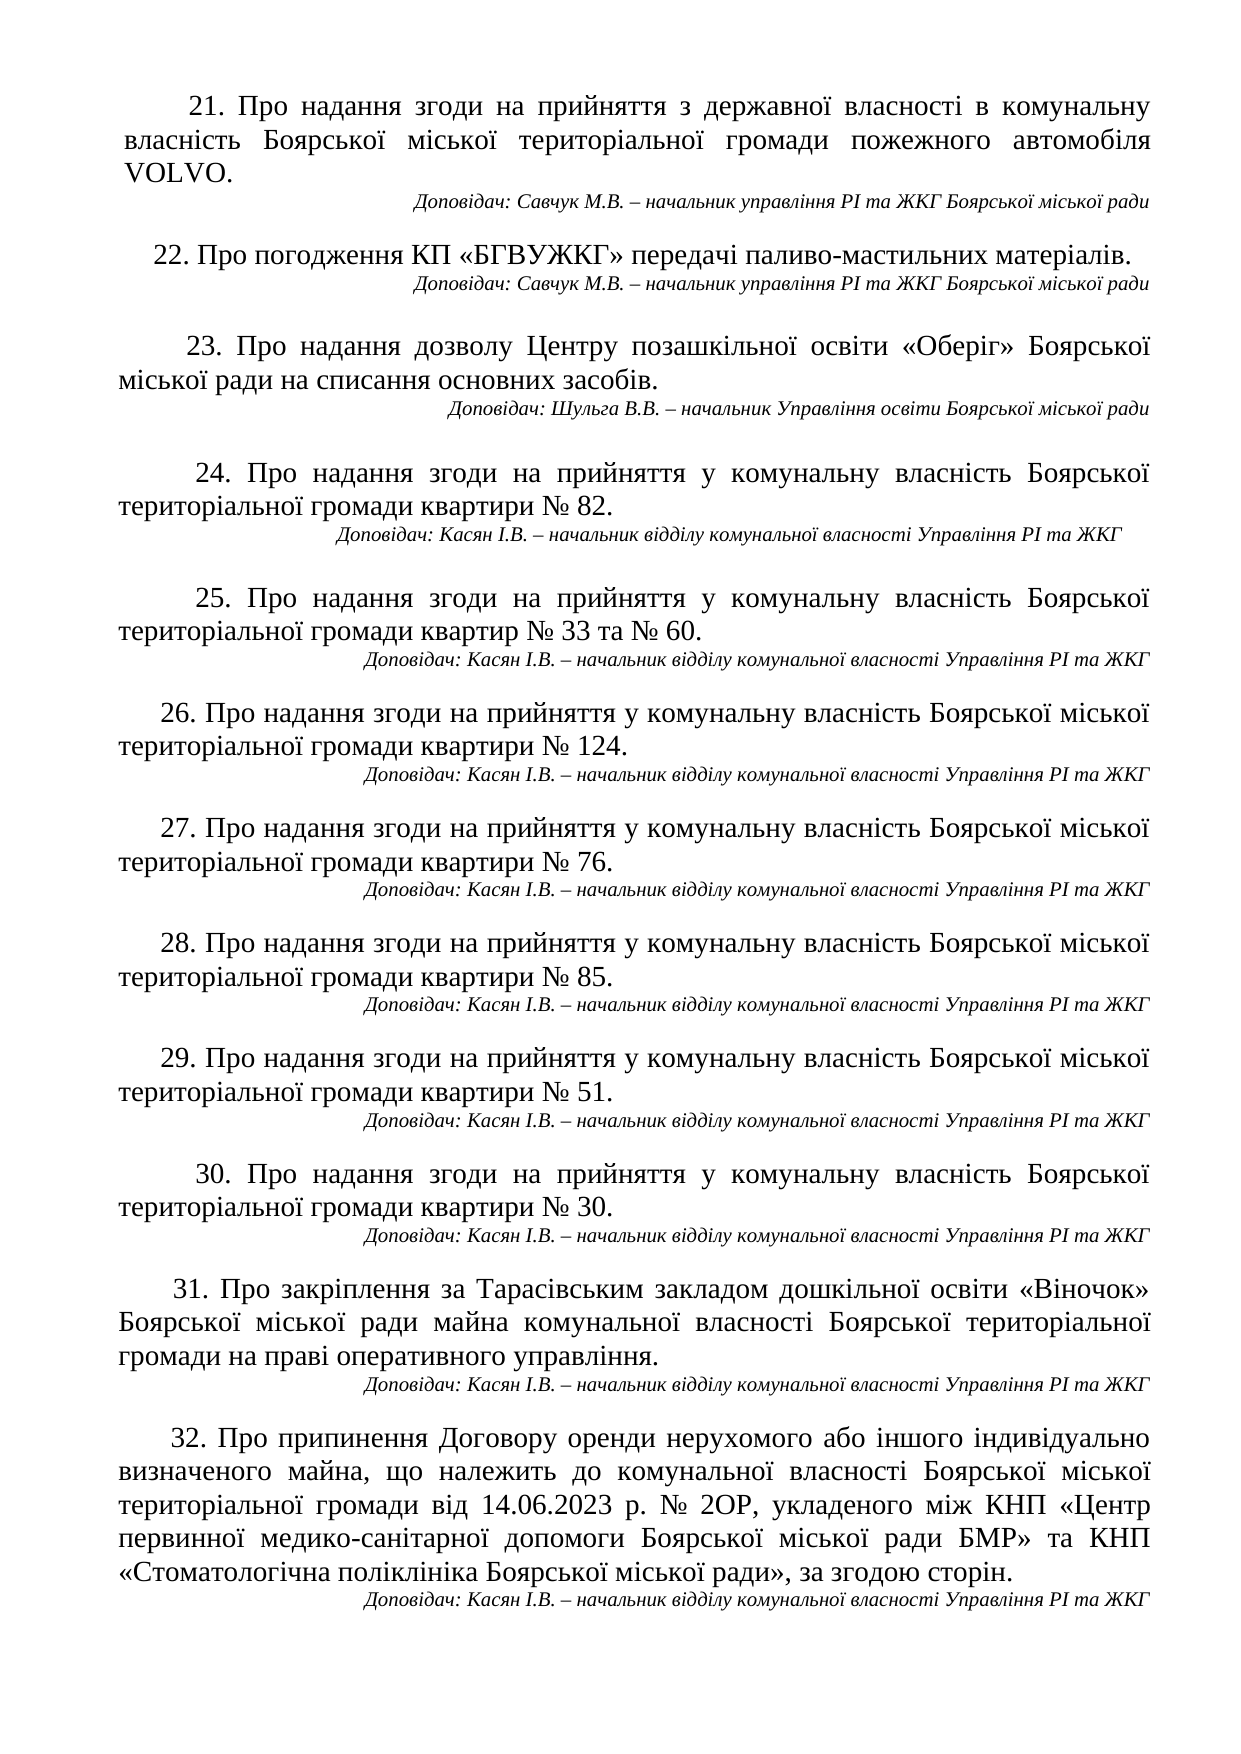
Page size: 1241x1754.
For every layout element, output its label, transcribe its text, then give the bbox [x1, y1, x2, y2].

text 29. Про надання згоди на прийняття у комунальну власність Боярської міської територіальної громади квартири № 51. [118, 1041, 1152, 1108]
list 21. Про надання згоди на прийняття з державної власності в комунальну власність Боярської міської територіальної громади пожежного автомобіля VOLVO. [124, 88, 1152, 189]
text Доповідач: Касян І.В. – начальник відділу комунальної власності Управління РІ та ЖКГ [162, 992, 1152, 1016]
text 31. Про закріплення за Тарасівським закладом дошкільної освіти «Віночок» Боярської міської ради майна комунальної власності Боярської територіальної громади на праві оперативного управління. [118, 1271, 1152, 1372]
text 32. Про припинення Договору оренди нерухомого або іншого індивідуально визначеного майна, що належить до комунальної власності Боярської міської територіальної громади від 14.06.2023 р. № 2ОР, укладеного між КНП «Центр первинної медико-санітарної допомоги Боярської міської ради БМР» та КНП «Стоматологічна поліклініка Боярської міської ради», за згодою сторін. [118, 1420, 1152, 1587]
list 22. Про погодження КП «БГВУЖКГ» передачі паливо-мастильних матеріалів. [124, 237, 1152, 271]
text Доповідач: Касян І.В. – начальник відділу комунальної власності Управління РІ та ЖКГ [162, 1372, 1152, 1396]
text Доповідач: Касян І.В. – начальник відділу комунальної власності Управління РІ та ЖКГ [162, 877, 1152, 901]
text Доповідач: Савчук М.В. – начальник управління РІ та ЖКГ Боярської міської ради [103, 189, 1152, 213]
text Доповідач: Касян І.В. – начальник відділу комунальної власності Управління РІ та ЖКГ [162, 1587, 1152, 1611]
text Доповідач: Касян І.В. – начальник відділу комунальної власності Управління РІ та ЖКГ [162, 1108, 1152, 1132]
text Доповідач: Шульга В.В. – начальник Управління освіти Боярської міської ради [118, 396, 1152, 419]
text 24. Про надання згоди на прийняття у комунальну власність Боярської територіальної громади квартири № 82. [118, 455, 1152, 522]
text Доповідач: Савчук М.В. – начальник управління РІ та ЖКГ Боярської міської ради [103, 271, 1152, 295]
text 25. Про надання згоди на прийняття у комунальну власність Боярської територіальної громади квартир № 33 та № 60. [118, 580, 1152, 647]
text Доповідач: Касян І.В. – начальник відділу комунальної власності Управління РІ та ЖКГ [118, 522, 1152, 546]
text 23. Про надання дозволу Центру позашкільної освіти «Оберіг» Боярської міської ради на списання основних засобів. [118, 328, 1152, 396]
text Доповідач: Касян І.В. – начальник відділу комунальної власності Управління РІ та ЖКГ [162, 762, 1152, 786]
text Доповідач: Касян І.В. – начальник відділу комунальної власності Управління РІ та ЖКГ [162, 1223, 1152, 1247]
text Доповідач: Касян І.В. – начальник відділу комунальної власності Управління РІ та ЖКГ [162, 647, 1152, 671]
text 27. Про надання згоди на прийняття у комунальну власність Боярської міської територіальної громади квартири № 76. [118, 810, 1152, 877]
text 26. Про надання згоди на прийняття у комунальну власність Боярської міської територіальної громади квартири № 124. [118, 695, 1152, 762]
text 30. Про надання згоди на прийняття у комунальну власність Боярської територіальної громади квартири № 30. [118, 1156, 1152, 1223]
text 28. Про надання згоди на прийняття у комунальну власність Боярської міської територіальної громади квартири № 85. [118, 925, 1152, 992]
